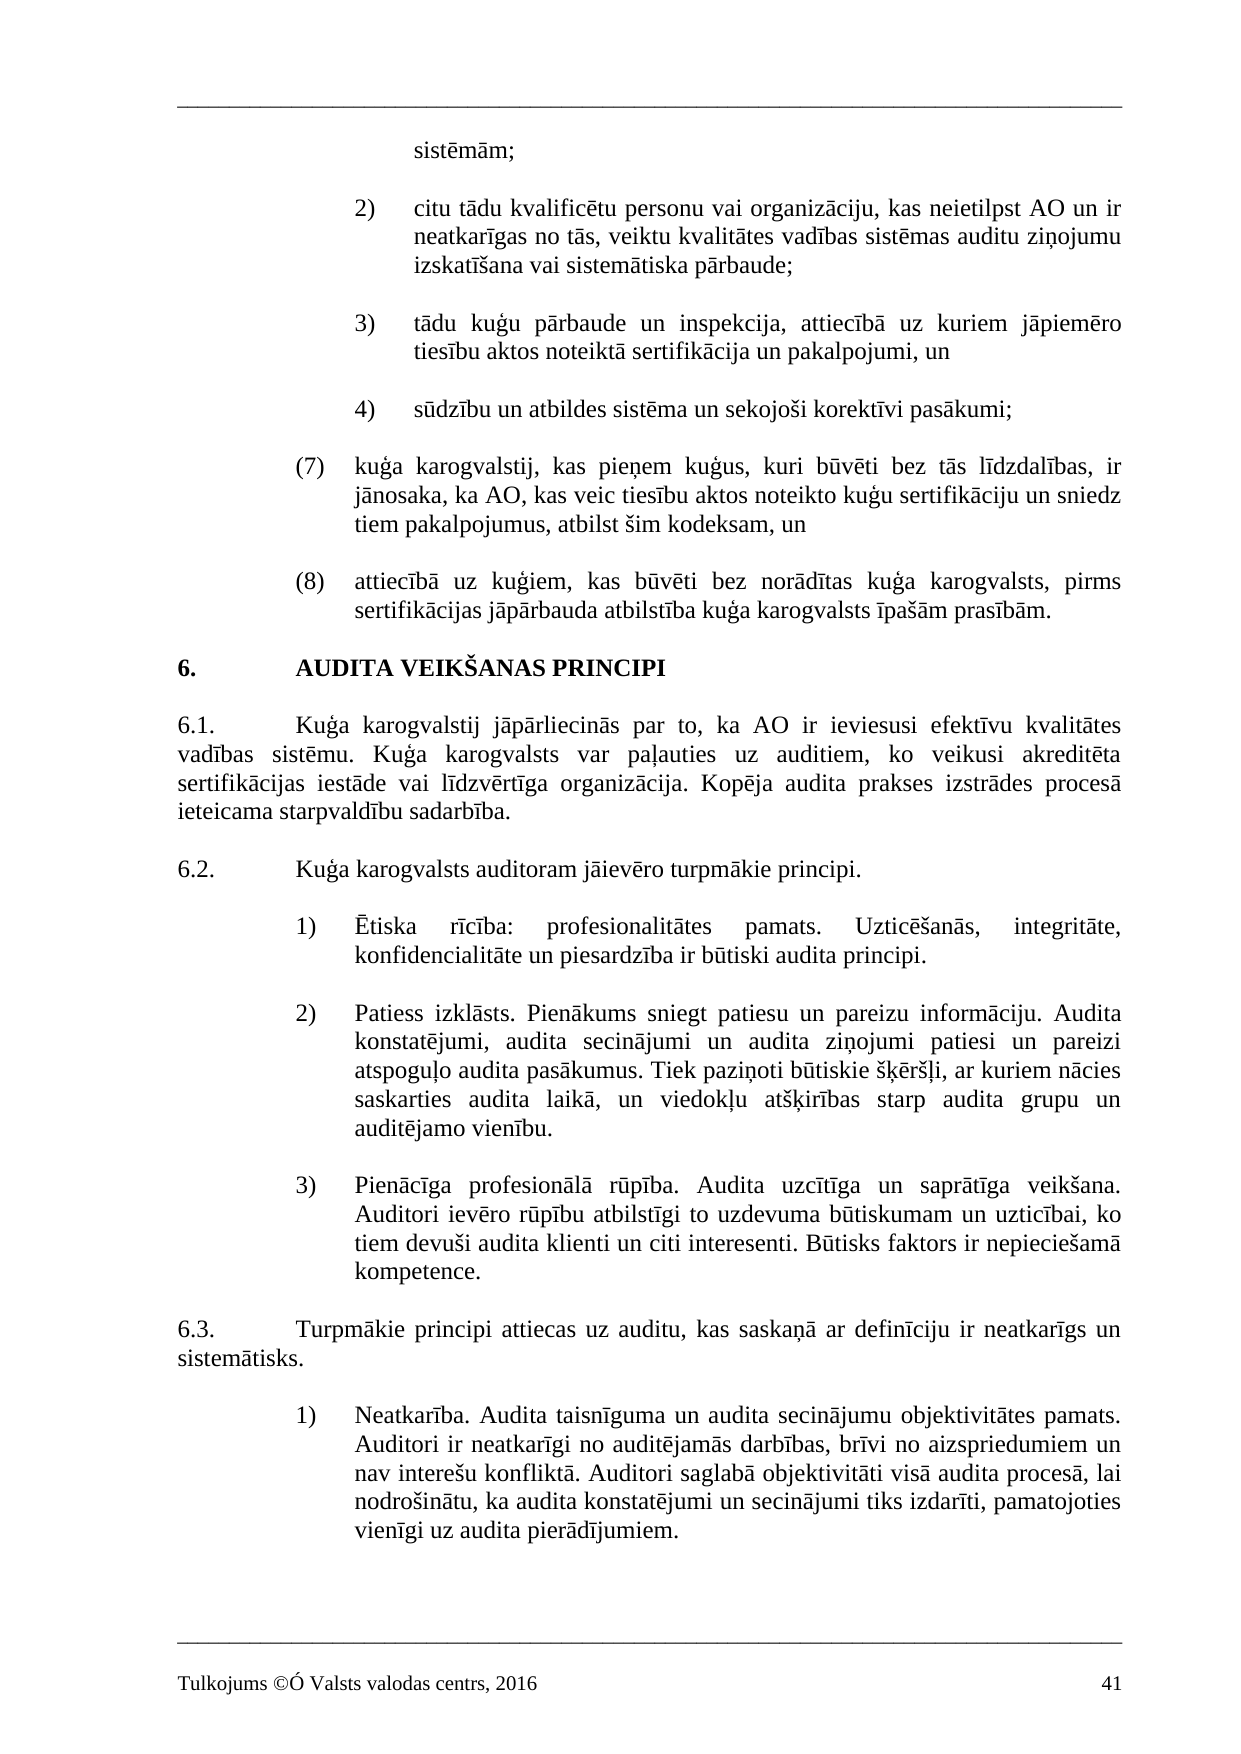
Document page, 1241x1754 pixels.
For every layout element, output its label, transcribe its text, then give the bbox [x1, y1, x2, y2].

subtitle 6. AUDITA VEIKŠANAS PRINCIPI [177, 653, 1122, 681]
list sūdzību un atbildes sistēma un sekojoši korektīvi pasākumi; [354, 394, 1122, 423]
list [354, 135, 1122, 164]
list Neatkarība. Audita taisnīguma un audita secinājumu objektivitātes pamats. Auditori ir neatkarīgi no auditējamās darbības, brīvi no aizspriedumiem un nav interešu konfliktā. Auditori saglabā objektivitāti visā audita procesā, lai nodrošinātu, ka audita konstatējumi un secinājumi tiks izdarīti, pamatojoties vienīgi uz audita pierādījumiem. [295, 1400, 1122, 1544]
text 6.2. Kuģa karogvalsts auditoram jāievēro turpmākie principi. [177, 854, 1122, 883]
list kuģa karogvalstij, kas pieņem kuģus, kuri būvēti bez tās līdzdalības, ir jānosaka, ka AO, kas veic tiesību aktos noteikto kuģu sertifikāciju un sniedz tiem pakalpojumus, atbilst šim kodeksam, un [295, 451, 1122, 538]
text 6.3. Turpmākie principi attiecas uz auditu, kas saskaņā ar definīciju ir neatkarīgs un sistemātisks. [177, 1314, 1122, 1371]
list citu tādu kvalificētu personu vai organizāciju, kas neietilpst AO un ir neatkarīgas no tās, veiktu kvalitātes vadības sistēmas auditu ziņojumu izskatīšana vai sistemātiska pārbaude; [354, 193, 1122, 279]
text 3) Pienācīga profesionālā rūpība. Audita uzcītīga un saprātīga veikšana. Auditori ievēro rūpību atbilstīgi to uzdevuma būtiskumam un uzticībai, ko tiem devuši audita klienti un citi interesenti. Būtisks faktors ir nepieciešamā kompetence. [295, 1170, 1122, 1285]
text 6.1. Kuģa karogvalstij jāpārliecinās par to, ka AO ir ieviesusi efektīvu kvalitātes vadības sistēmu. Kuģa karogvalsts var paļauties uz auditiem, ko veikusi akreditēta sertifikācijas iestāde vai līdzvērtīga organizācija. Kopēja audita prakses izstrādes procesā ieteicama starpvaldību sadarbība. [177, 710, 1122, 825]
text 1) Ētiska rīcība: profesionalitātes pamats. Uzticēšanās, integritāte, konfidencialitāte un piesardzība ir būtiski audita principi. [295, 911, 1122, 969]
list attiecībā uz kuģiem, kas būvēti bez norādītas kuģa karogvalsts, pirms sertifikācijas jāpārbauda atbilstība kuģa karogvalsts īpašām prasībām. [295, 566, 1122, 624]
text 2) Patiess izklāsts. Pienākums sniegt patiesu un pareizu informāciju. Audita konstatējumi, audita secinājumi un audita ziņojumi patiesi un pareizi atspoguļo audita pasākumus. Tiek paziņoti būtiskie šķēršļi, ar kuriem nācies saskarties audita laikā, un viedokļu atšķirības starp audita grupu un auditējamo vienību. [295, 998, 1122, 1141]
list tādu kuģu pārbaude un inspekcija, attiecībā uz kuriem jāpiemēro tiesību aktos noteiktā sertifikācija un pakalpojumi, un [354, 308, 1122, 365]
